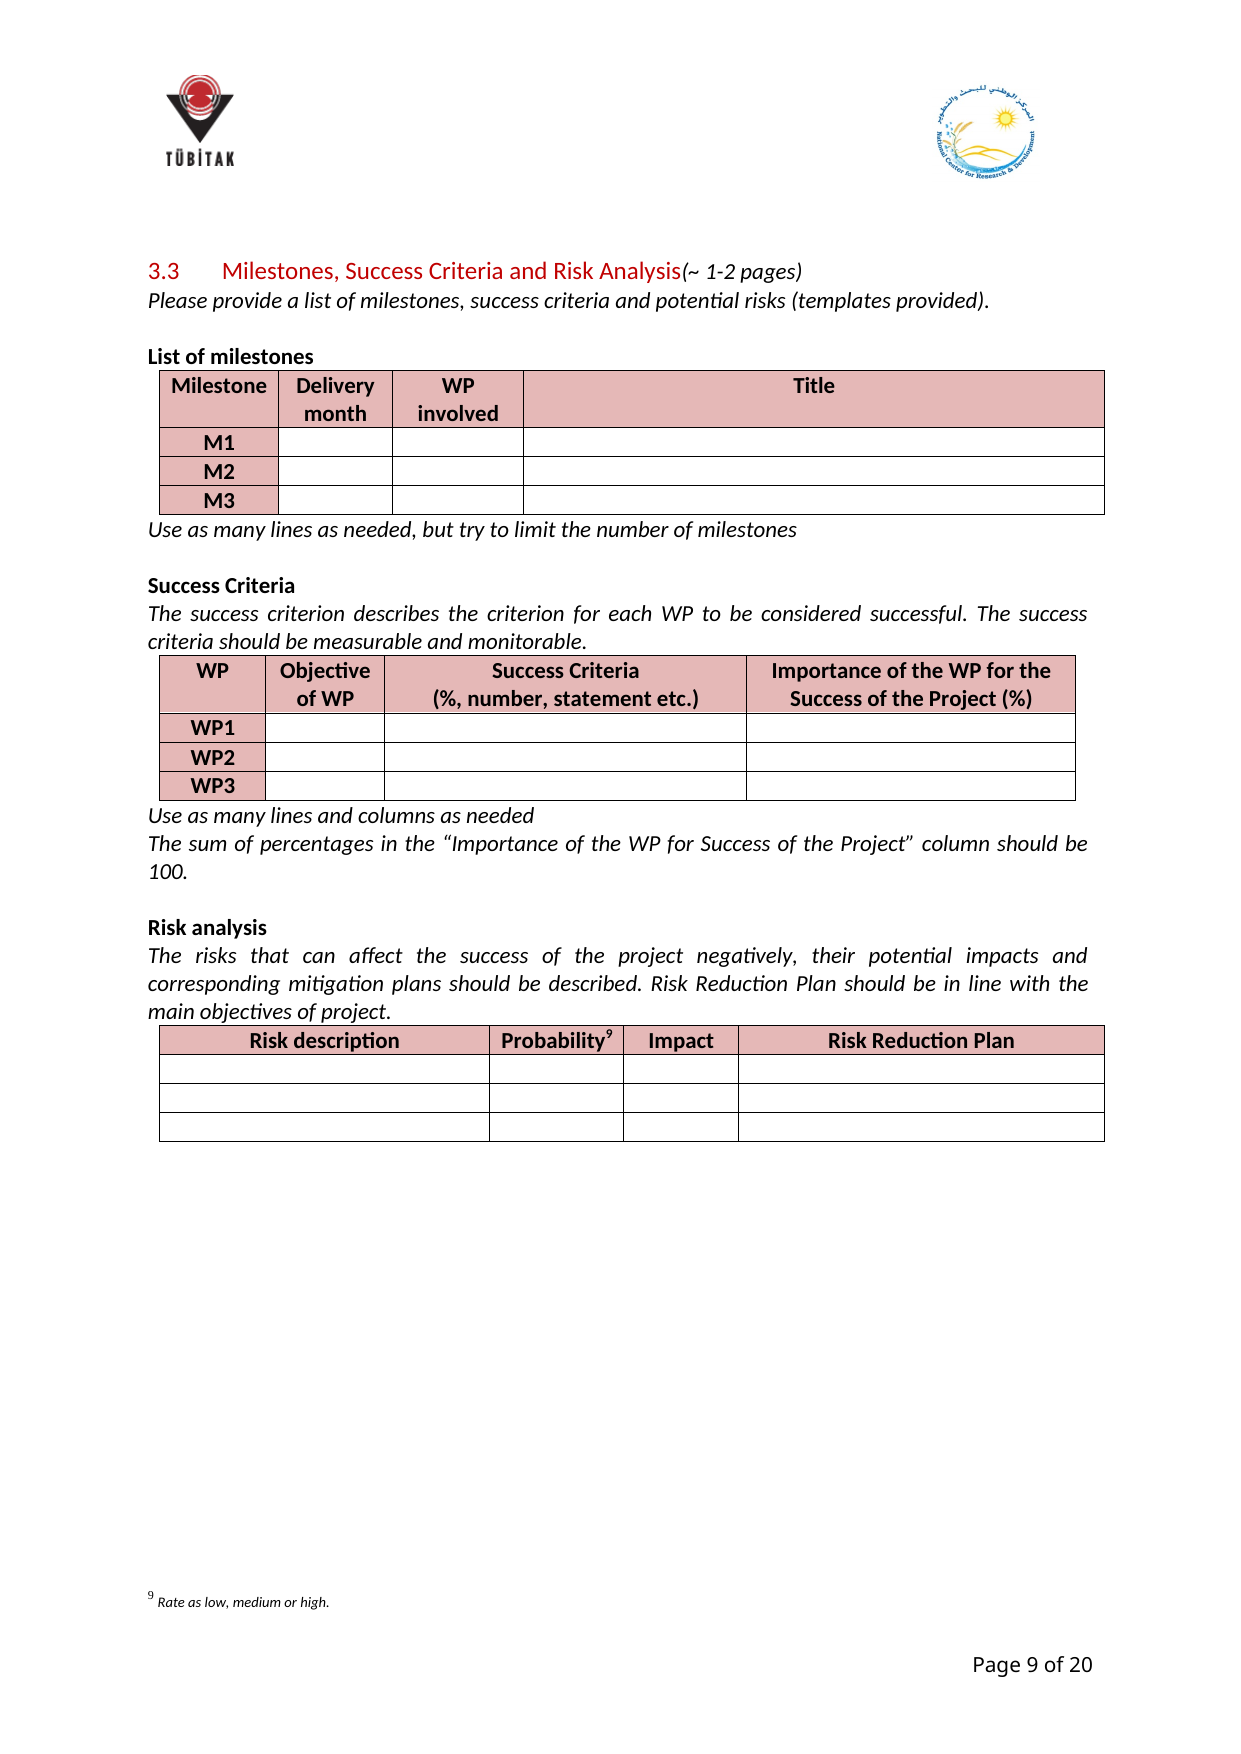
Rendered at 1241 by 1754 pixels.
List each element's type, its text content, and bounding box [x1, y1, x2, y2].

table_cell [739, 1084, 1104, 1112]
table_header Impact [624, 1026, 738, 1054]
table_cell [266, 743, 384, 771]
text List of milestones [148, 342, 1092, 370]
table_cell [279, 486, 392, 514]
text Risk analysis [148, 913, 1092, 941]
table_cell [747, 743, 1075, 771]
table_cell [266, 772, 384, 800]
table_cell M3 [160, 486, 278, 514]
text The sum of percentages in the “Importance of the WP for Success of the Project” column should be 100. [148, 829, 1092, 885]
table_cell WP3 [160, 772, 265, 800]
picture [166, 75, 234, 166]
text Success Criteria [148, 571, 1092, 599]
table_cell [160, 1055, 489, 1083]
table_header Probability [490, 1026, 623, 1054]
table_cell [490, 1113, 623, 1141]
table_cell [747, 772, 1075, 800]
table_cell [393, 486, 523, 514]
table_cell [393, 457, 523, 485]
table_cell [747, 714, 1075, 742]
table_cell [624, 1113, 738, 1141]
table_header Title [524, 371, 1104, 427]
table_cell [490, 1084, 623, 1112]
text Use as many lines as needed, but try to limit the number of milestones [148, 515, 1092, 543]
table_header Objective of WP [266, 656, 384, 712]
table_cell [160, 1113, 489, 1141]
text Please provide a list of milestones, success criteria and potential risks (templates provided). [148, 286, 1092, 314]
table_cell [385, 714, 746, 742]
table_header Risk Reduction Plan [739, 1026, 1104, 1054]
table_cell M2 [160, 457, 278, 485]
table_cell [279, 457, 392, 485]
table_cell [524, 428, 1104, 456]
table_cell WP1 [160, 714, 265, 742]
table_cell [266, 714, 384, 742]
table_header WP [160, 656, 265, 712]
table_cell [739, 1113, 1104, 1141]
table_cell [624, 1055, 738, 1083]
table_header Risk description [160, 1026, 489, 1054]
table_cell [524, 457, 1104, 485]
table_cell [624, 1084, 738, 1112]
table_cell [739, 1055, 1104, 1083]
table_cell [524, 486, 1104, 514]
table_header Delivery month [279, 371, 392, 427]
text Use as many lines and columns as needed [148, 801, 1092, 829]
table_cell [385, 743, 746, 771]
text 3.3 Milestones, Success Criteria and Risk Analysis(~ 1-2 pages) [148, 255, 1092, 286]
table_cell [279, 428, 392, 456]
table_cell [160, 1084, 489, 1112]
text The success criterion describes the criterion for each WP to be considered successful. The success criteria should be measurable and monitorable. [148, 599, 1092, 655]
table_cell M1 [160, 428, 278, 456]
table_cell [490, 1055, 623, 1083]
table_cell WP2 [160, 743, 265, 771]
table_header Success Criteria (%, number, statement etc.) [385, 656, 746, 712]
table_header Milestone [160, 371, 278, 427]
table_header Importance of the WP for the Success of the Project (%) [747, 656, 1075, 712]
table_cell [385, 772, 746, 800]
picture [932, 81, 1041, 182]
text The risks that can affect the success of the project negatively, their potential impacts and corresponding mitigation plans should be described. Risk Reduction Plan should be in line with the main objectives of project. [148, 941, 1092, 1025]
table_header WP involved [393, 371, 523, 427]
table_cell [393, 428, 523, 456]
